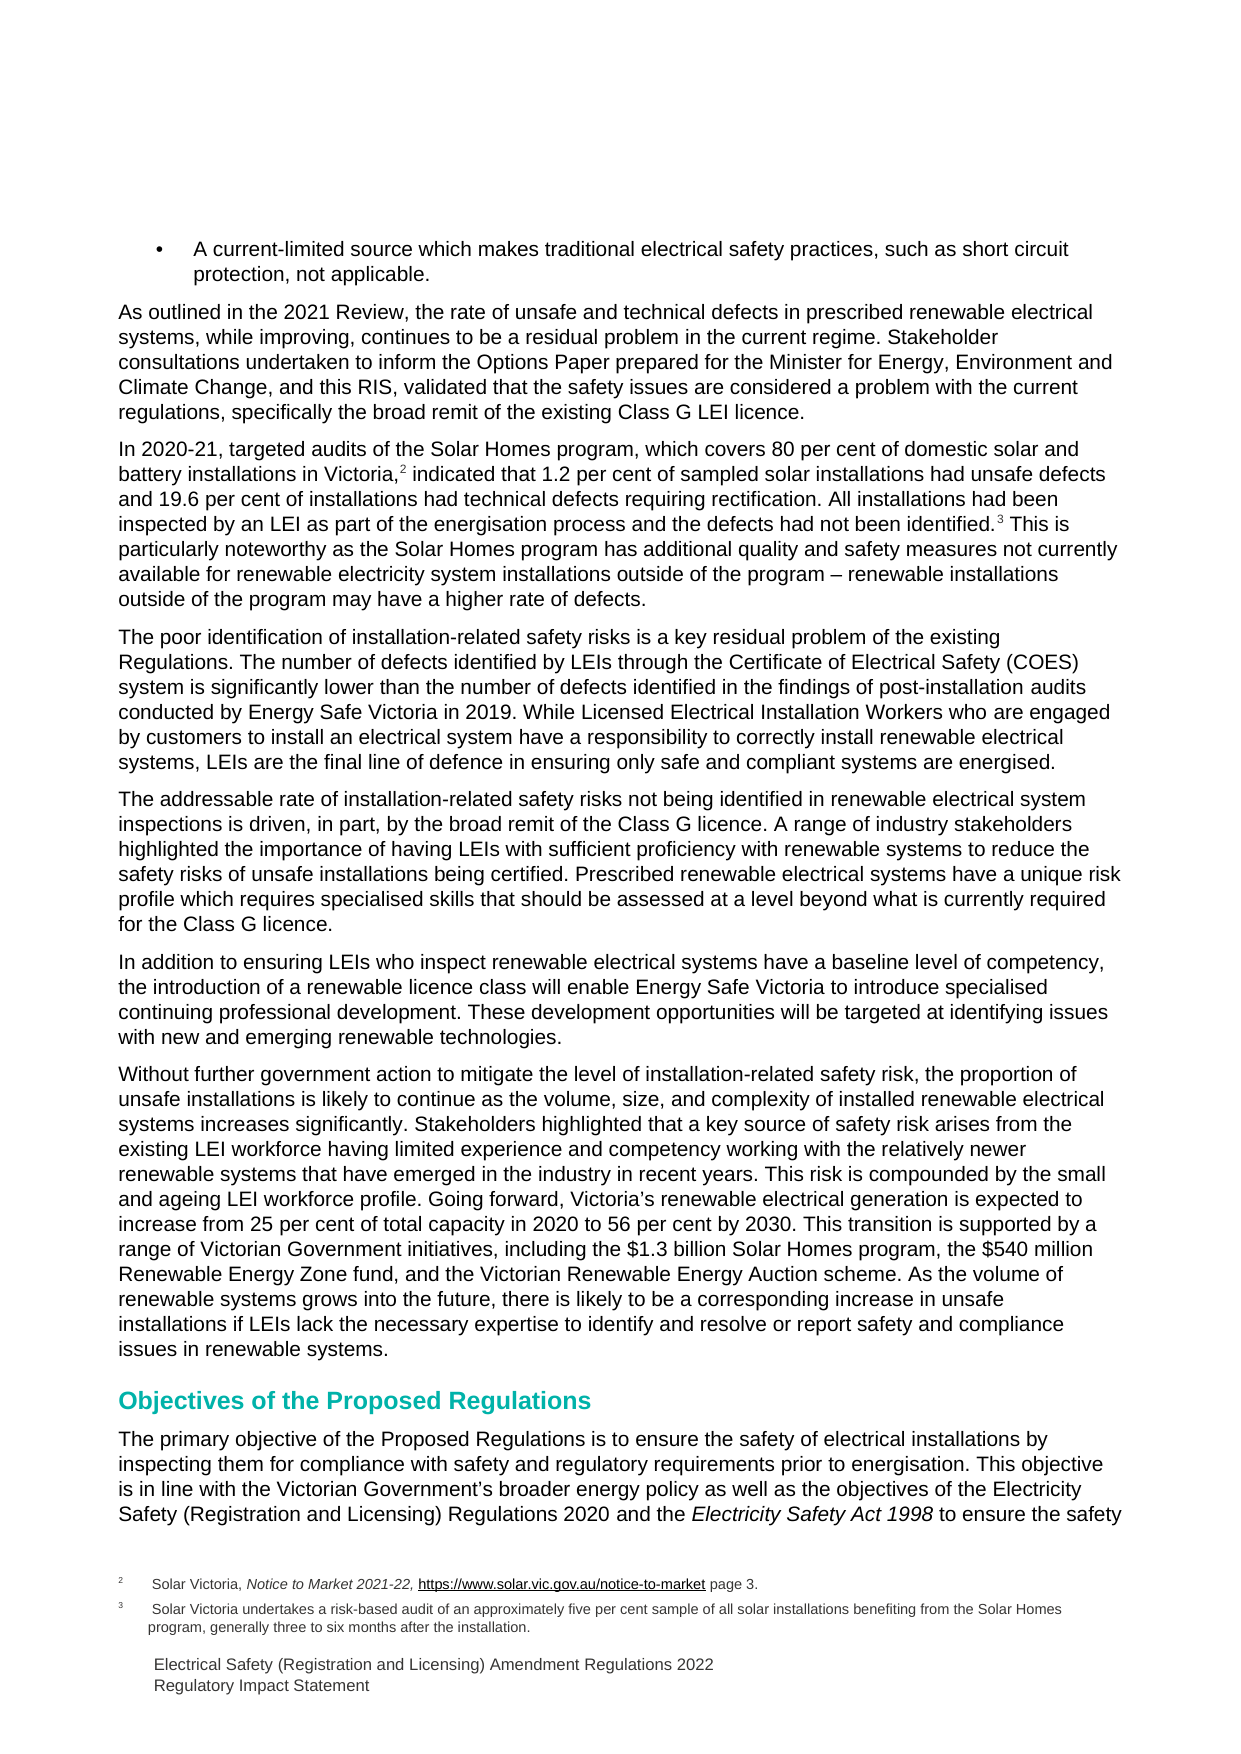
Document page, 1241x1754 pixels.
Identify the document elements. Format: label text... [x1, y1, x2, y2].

text The poor identification of installation-related safety risks is a key residual problem of the existing Regulations. The number of defects identified by LEIs through the Certificate of Electrical Safety (COES) system is significantly lower than the number of defects identified in the findings of post-installation audits conducted by Energy Safe Victoria in 2019. While Licensed Electrical Installation Workers who are engaged by customers to install an electrical system have a responsibility to correctly install renewable electrical systems, LEIs are the final line of defence in ensuring only safe and compliant systems are energised. [118, 624, 1122, 774]
list A current-limited source which makes traditional electrical safety practices, such as short circuit protection, not applicable. [156, 236, 1122, 286]
text In 2020-21, targeted audits of the Solar Homes program, which covers 80 per cent of domestic solar and battery installations in Victoria, indicated that 1.2 per cent of sampled solar installations had unsafe defects and 19.6 per cent of installations had technical defects requiring rectification. All installations had been inspected by an LEI as part of the energisation process and the defects had not been identified. This is particularly noteworthy as the Solar Homes program has additional quality and safety measures not currently available for renewable electricity system installations outside of the program – renewable installations outside of the program may have a higher rate of defects. [118, 436, 1122, 611]
text The addressable rate of installation-related safety risks not being identified in renewable electrical system inspections is driven, in part, by the broad remit of the Class G licence. A range of industry stakeholders highlighted the importance of having LEIs with sufficient proficiency with renewable systems to reduce the safety risks of unsafe installations being certified. Prescribed renewable electrical systems have a unique risk profile which requires specialised skills that should be assessed at a level beyond what is currently required for the Class G licence. [118, 786, 1122, 936]
text In addition to ensuring LEIs who inspect renewable electrical systems have a baseline level of competency, the introduction of a renewable licence class will enable Energy Safe Victoria to introduce specialised continuing professional development. These development opportunities will be targeted at identifying issues with new and emerging renewable technologies. [118, 949, 1122, 1049]
list Without further government action to mitigate the level of installation-related safety risk, the proportion of unsafe installations is likely to continue as the volume, size, and complexity of installed renewable electrical systems increases significantly. Stakeholders highlighted that a key source of safety risk arises from the existing LEI workforce having limited experience and competency working with the relatively newer renewable systems that have emerged in the industry in recent years. This risk is compounded by the small and ageing LEI workforce profile. Going forward, Victoria’s renewable electrical generation is expected to increase from 25 per cent of total capacity in 2020 to 56 per cent by 2030. This transition is supported by a range of Victorian Government initiatives, including the $1.3 billion Solar Homes program, the $540 million Renewable Energy Zone fund, and the Victorian Renewable Energy Auction scheme. As the volume of renewable systems grows into the future, there is likely to be a corresponding increase in unsafe installations if LEIs lack the necessary expertise to identify and resolve or report safety and compliance issues in renewable systems. [118, 1061, 1107, 1361]
text As outlined in the 2021 Review, the rate of unsafe and technical defects in prescribed renewable electrical systems, while improving, continues to be a residual problem in the current regime. Stakeholder consultations undertaken to inform the Options Paper prepared for the Minister for Energy, Environment and Climate Change, and this RIS, validated that the safety issues are considered a problem with the current regulations, specifically the broad remit of the existing Class G LEI licence. [118, 299, 1122, 424]
subtitle Objectives of the Proposed Regulations [118, 1386, 1122, 1415]
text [118, 1426, 1122, 1526]
